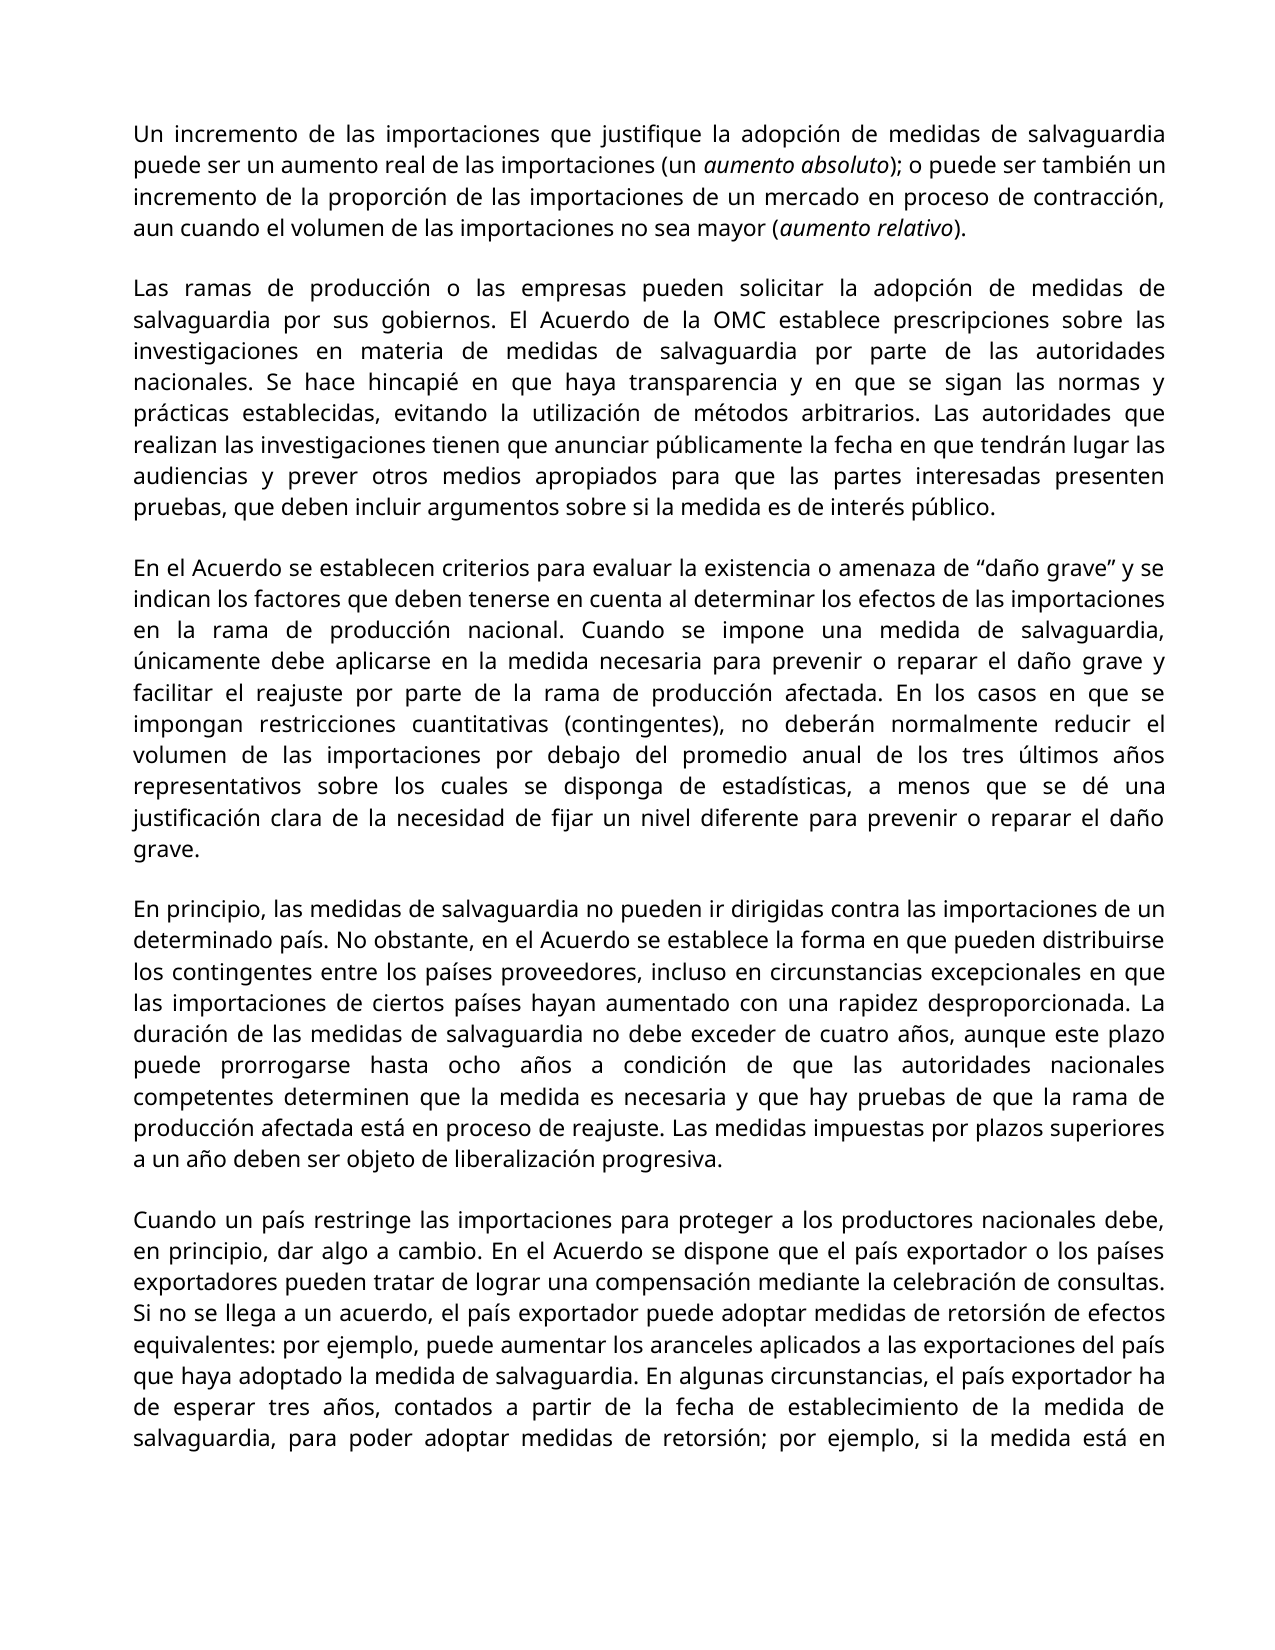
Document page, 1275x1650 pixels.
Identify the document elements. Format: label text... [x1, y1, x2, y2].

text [133, 1295, 1167, 1483]
text Un incremento de las importaciones que justifique la adopción de medidas de salvaguardia puede ser un aumento real de las importaciones (un aumento absoluto); o puede ser también un incremento de la proporción de las importaciones de un mercado en proceso de contracción, aun cuando el volumen de las importaciones no sea mayor (aumento relativo). [133, 210, 1167, 335]
text En principio, las medidas de salvaguardia no pueden ir dirigidas contra las importaciones de un determinado país. No obstante, en el Acuerdo se establece la forma en que pueden distribuirse los contingentes entre los países proveedores, incluso en circunstancias excepcionales en que las importaciones de ciertos países hayan aumentado con una rapidez desproporcionada. La duración de las medidas de salvaguardia no debe exceder de cuatro años, aunque este plazo puede prorrogarse hasta ocho años a condición de que las autoridades nacionales competentes determinen que la medida es necesaria y que hay pruebas de que la rama de producción afectada está en proceso de reajuste. Las medidas impuestas por plazos superiores a un año deben ser objeto de liberalización progresiva. [133, 985, 1167, 1266]
text Las ramas de producción o las empresas pueden solicitar la adopción de medidas de salvaguardia por sus gobiernos. El Acuerdo de la OMC establece prescripciones sobre las investigaciones en materia de medidas de salvaguardia por parte de las autoridades nacionales. Se hace hincapié en que haya transparencia y en que se sigan las normas y prácticas establecidas, evitando la utilización de métodos arbitrarios. Las autoridades que realizan las investigaciones tienen que anunciar públicamente la fecha en que tendrán lugar las audiencias y prever otros medios apropiados para que las partes interesadas presenten pruebas, que deben incluir argumentos sobre si la medida es de interés público. [133, 364, 1167, 614]
text En el Acuerdo se establecen criterios para evaluar la existencia o amenaza de “daño grave” y se indican los factores que deben tenerse en cuenta al determinar los efectos de las importaciones en la rama de producción nacional. Cuando se impone una medida de salvaguardia, únicamente debe aplicarse en la medida necesaria para prevenir o reparar el daño grave y facilitar el reajuste por parte de la rama de producción afectada. En los casos en que se impongan restricciones cuantitativas (contingentes), no deberán normalmente reducir el volumen de las importaciones por debajo del promedio anual de los tres últimos años representativos sobre los cuales se disponga de estadísticas, a menos que se dé una justificación clara de la necesidad de fijar un nivel diferente para prevenir o reparar el daño grave. [133, 643, 1167, 956]
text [133, 118, 1167, 181]
